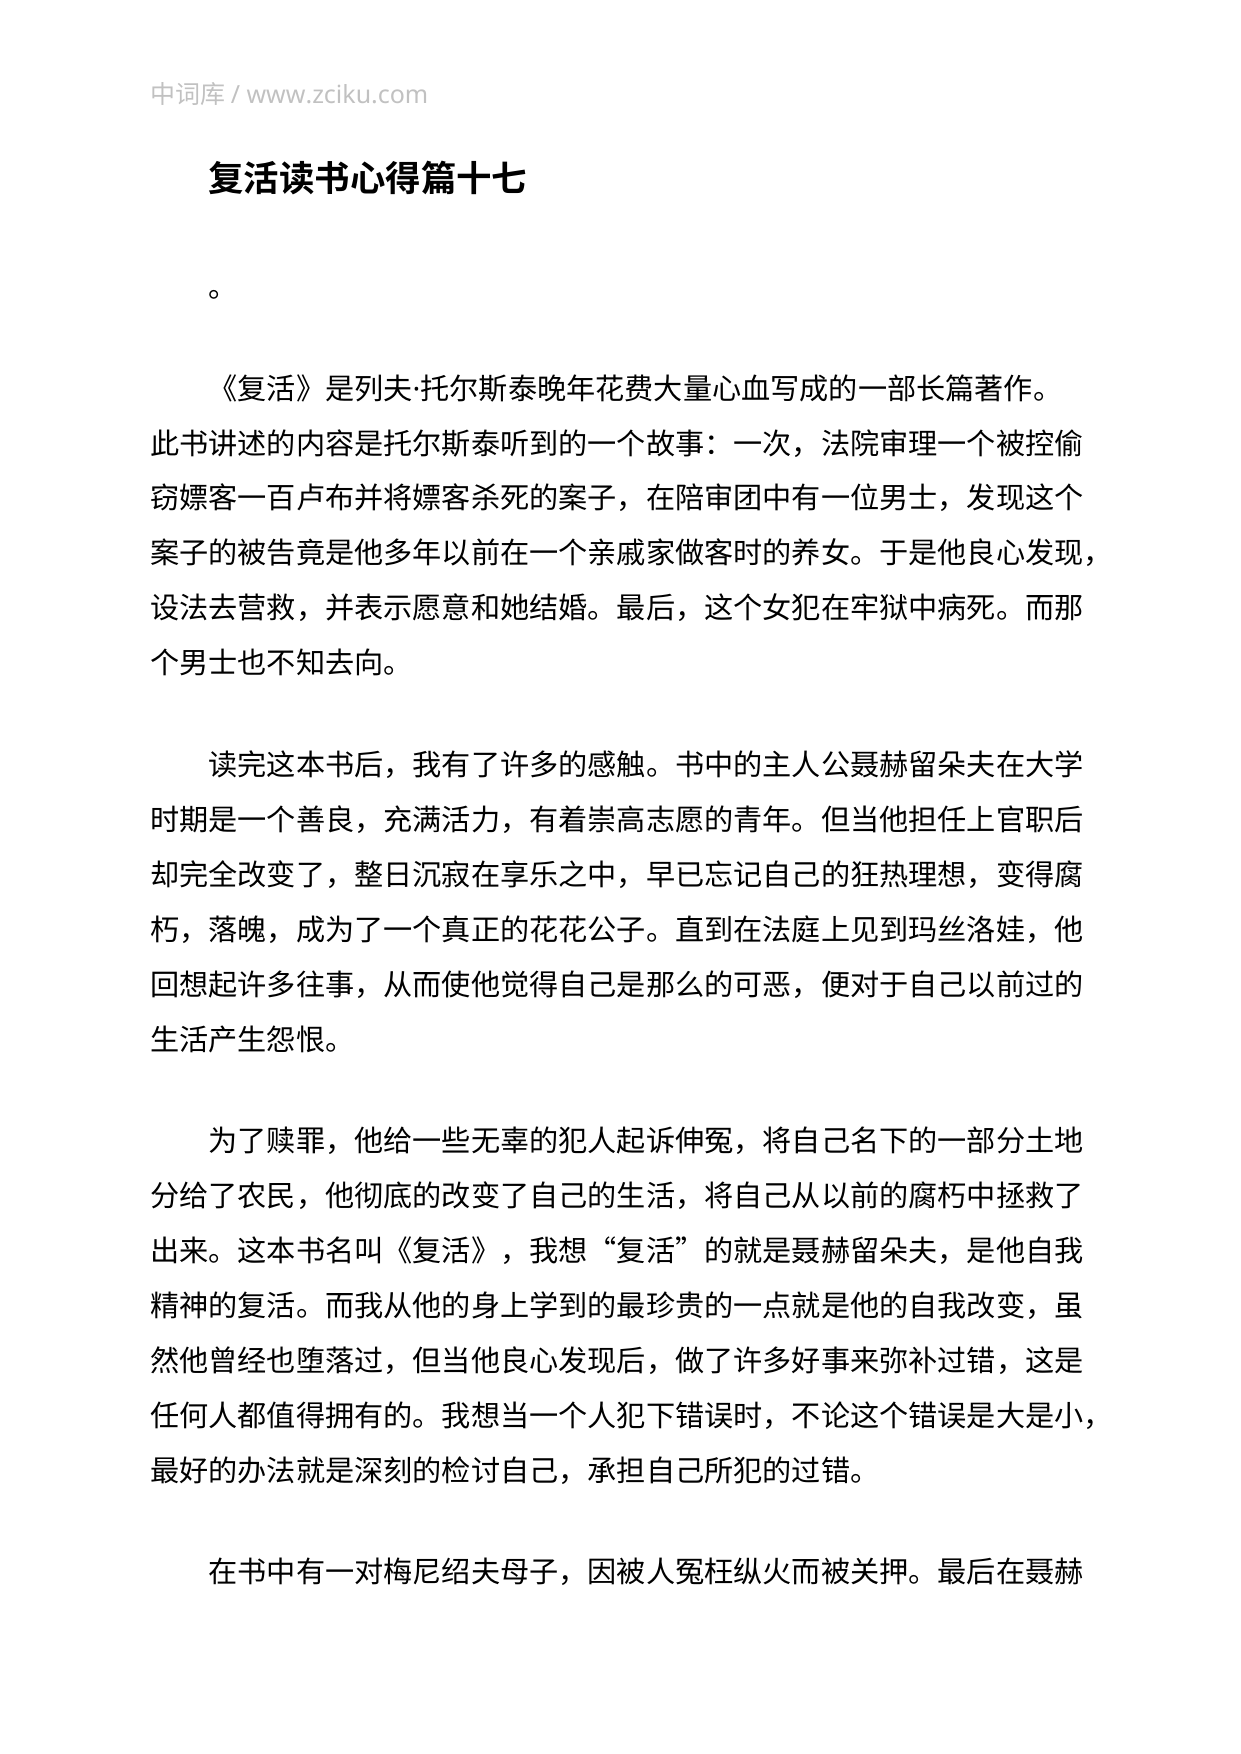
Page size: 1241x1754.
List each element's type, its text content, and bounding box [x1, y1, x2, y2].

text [150, 1549, 1090, 1591]
text 《复活》是列夫·托尔斯泰晚年花费大量心血写成的一部长篇著作。此书讲述的内容是托尔斯泰听到的一个故事：一次，法院审理一个被控偷窃嫖客一百卢布并将嫖客杀死的案子，在陪审团中有一位男士，发现这个案子的被告竟是他多年以前在一个亲戚家做客时的养女。于是他良心发现，设法去营救，并表示愿意和她结婚。最后，这个女犯在牢狱中病死。而那个男士也不知去向。 [150, 365, 1090, 682]
text 复活读书心得篇十七 [150, 150, 1090, 201]
text 。 [150, 263, 1090, 306]
text 为了赎罪，他给一些无辜的犯人起诉伸冤，将自己名下的一部分土地分给了农民，他彻底的改变了自己的生活，将自己从以前的腐朽中拯救了出来。这本书名叫《复活》，我想“复活”的就是聂赫留朵夫，是他自我精神的复活。而我从他的身上学到的最珍贵的一点就是他的自我改变，虽然他曾经也堕落过，但当他良心发现后，做了许多好事来弥补过错，这是任何人都值得拥有的。我想当一个人犯下错误时，不论这个错误是大是小，最好的办法就是深刻的检讨自己，承担自己所犯的过错。 [150, 1118, 1090, 1489]
text 读完这本书后，我有了许多的感触。书中的主人公聂赫留朵夫在大学时期是一个善良，充满活力，有着崇高志愿的青年。但当他担任上官职后却完全改变了，整日沉寂在享乐之中，早已忘记自己的狂热理想，变得腐朽，落魄，成为了一个真正的花花公子。直到在法庭上见到玛丝洛娃，他回想起许多往事，从而使他觉得自己是那么的可恶，便对于自己以前过的生活产生怨恨。 [150, 742, 1090, 1058]
